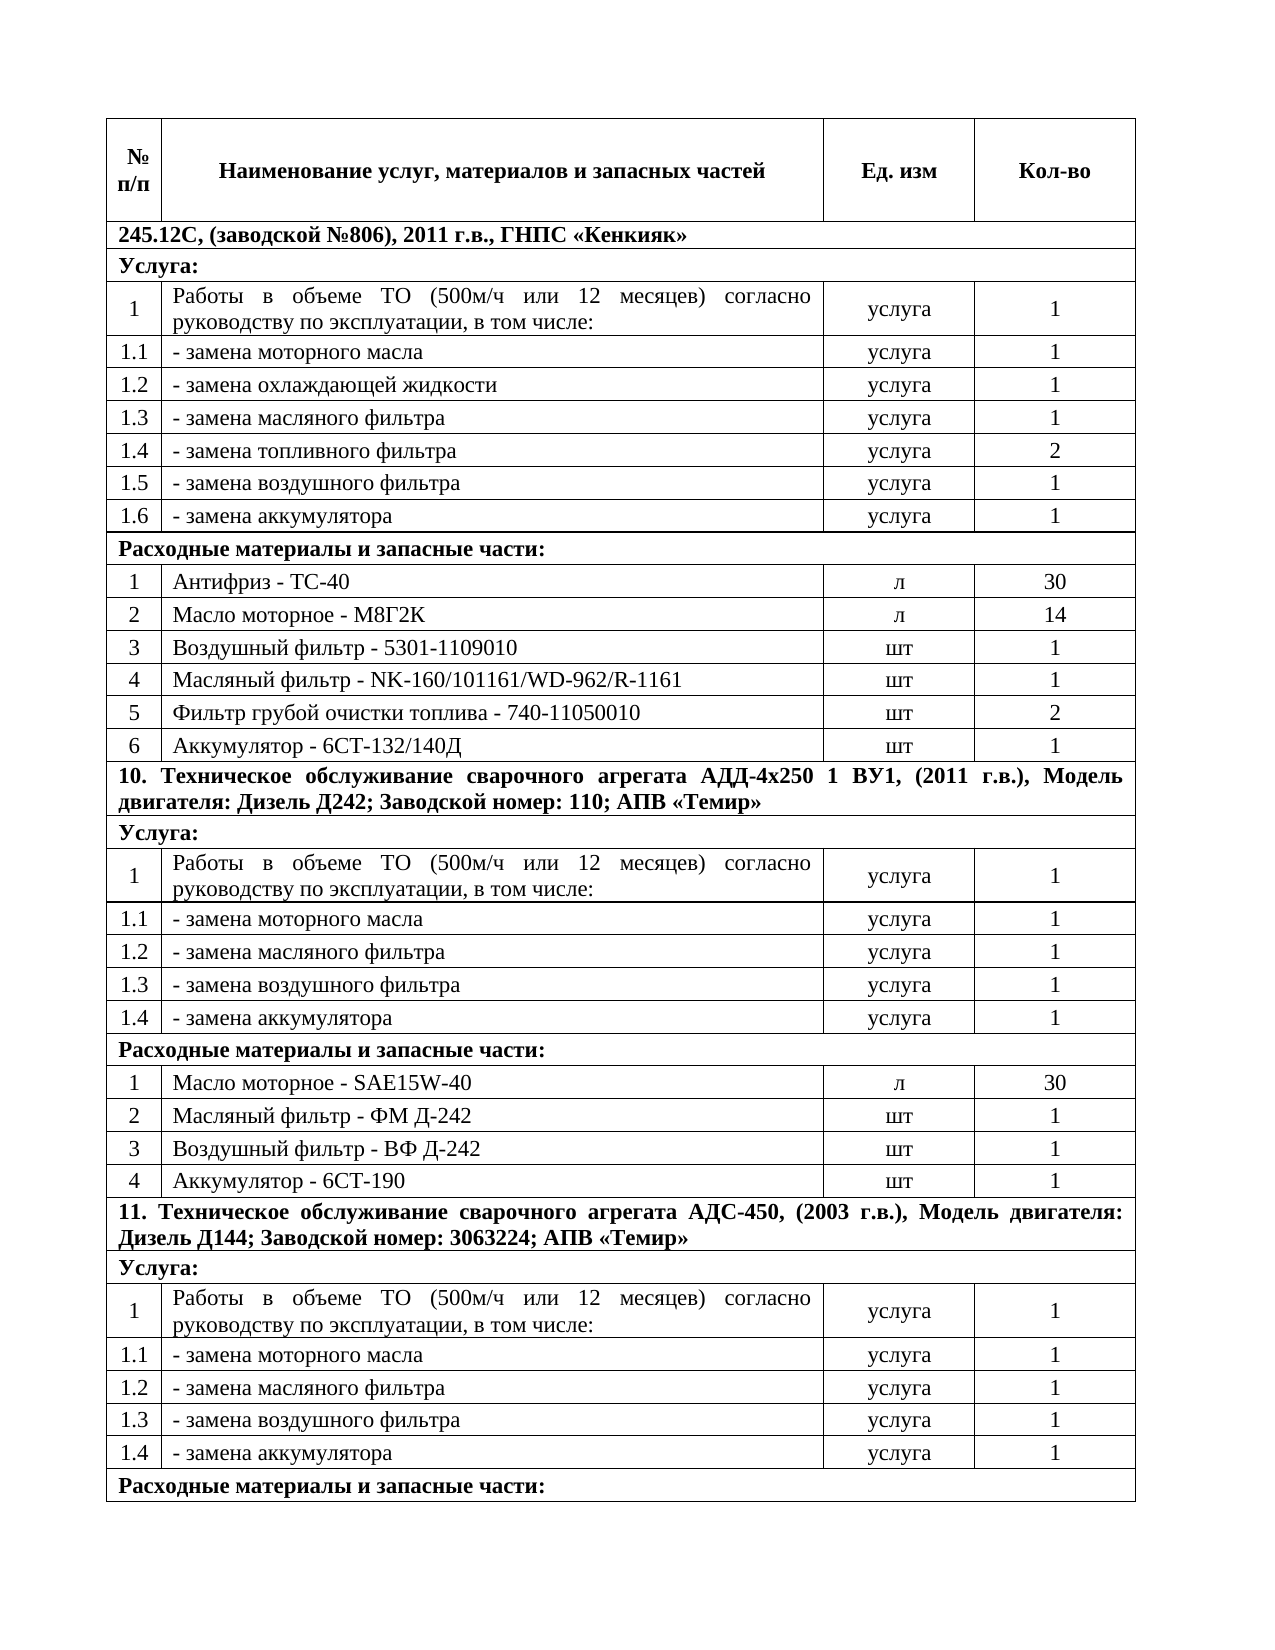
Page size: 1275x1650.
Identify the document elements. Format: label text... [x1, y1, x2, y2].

table_cell услуга [824, 434, 974, 466]
table_cell 1.2 [107, 935, 161, 967]
table_cell 1 [975, 500, 1135, 531]
table_cell 1 [975, 1001, 1135, 1033]
table_cell услуга [824, 500, 974, 531]
table_cell - замена аккумулятора [162, 500, 823, 531]
table_cell - замена охлаждающей жидкости [162, 368, 823, 400]
table_cell 1.4 [107, 1436, 161, 1468]
table_cell 1.3 [107, 1404, 161, 1435]
table_cell услуга [824, 1436, 974, 1468]
table_cell 1 [975, 968, 1135, 1000]
table_cell шт [824, 1165, 974, 1197]
table_cell услуга [824, 1338, 974, 1370]
table_cell Фильтр грубой очистки топлива - 740-11050010 [162, 696, 823, 728]
table_cell 1 [975, 1284, 1135, 1337]
table_cell 1 [975, 729, 1135, 761]
table_cell 1.4 [107, 1001, 161, 1033]
table_cell 1.4 [107, 434, 161, 466]
table_cell шт [824, 1132, 974, 1164]
table_cell 11. Техническое обслуживание сварочного агрегата АДС-450, (2003 г.в.), Модель двигателя: Дизель Д144; Заводской номер: 3063224; АПВ «Темир» [107, 1198, 1135, 1250]
table_cell - замена аккумулятора [162, 1436, 823, 1468]
table_cell Работы в объеме ТО (500м/ч или 12 месяцев) согласно руководству по эксплуатации, в том числе: [162, 849, 823, 901]
table_cell услуга [824, 903, 974, 934]
table_cell 1.2 [107, 1371, 161, 1403]
table_cell Аккумулятор - 6СТ-132/140Д [162, 729, 823, 761]
table_cell 1.1 [107, 903, 161, 934]
table_cell 1 [975, 401, 1135, 433]
table_cell 1 [975, 368, 1135, 400]
table_cell услуга [824, 968, 974, 1000]
table_header № п/п [107, 119, 161, 221]
table_cell услуга [824, 336, 974, 367]
table_cell 1 [975, 1371, 1135, 1403]
table_cell Работы в объеме ТО (500м/ч или 12 месяцев) согласно руководству по эксплуатации, в том числе: [162, 1284, 823, 1337]
table_cell 1 [975, 1099, 1135, 1131]
table_cell 1.1 [107, 1338, 161, 1370]
table_cell шт [824, 631, 974, 663]
table_cell Масло моторное - SAE15W-40 [162, 1066, 823, 1098]
table_cell услуга [824, 1371, 974, 1403]
table_cell шт [824, 664, 974, 695]
table_cell Расходные материалы и запасные части: [107, 533, 1135, 564]
table_cell шт [824, 696, 974, 728]
table_cell услуга [824, 401, 974, 433]
table_header Наименование услуг, материалов и запасных частей [162, 119, 823, 221]
table_cell 3 [107, 1132, 161, 1164]
table_cell Антифриз - ТС-40 [162, 565, 823, 597]
table_cell 2 [975, 434, 1135, 466]
table_cell л [824, 598, 974, 630]
table_cell - замена воздушного фильтра [162, 1404, 823, 1435]
table_cell л [824, 565, 974, 597]
table_cell 2 [107, 1099, 161, 1131]
table_cell 1 [107, 1284, 161, 1337]
table_cell - замена масляного фильтра [162, 401, 823, 433]
table_cell 14 [975, 598, 1135, 630]
table_cell 1 [975, 467, 1135, 498]
table_cell шт [824, 729, 974, 761]
table_cell 1 [975, 935, 1135, 967]
table_cell услуга [824, 935, 974, 967]
table_cell 1.2 [107, 368, 161, 400]
table_cell Услуга: [107, 1251, 1135, 1283]
table_cell 1 [975, 903, 1135, 934]
table_cell 1 [975, 1165, 1135, 1197]
table_cell 1 [975, 849, 1135, 901]
table_cell 1 [107, 565, 161, 597]
table_cell услуга [824, 368, 974, 400]
table_cell Масляный фильтр - ФМ Д-242 [162, 1099, 823, 1131]
table_cell Масло моторное - М8Г2К [162, 598, 823, 630]
table_cell - замена топливного фильтра [162, 434, 823, 466]
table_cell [107, 222, 1135, 248]
table_cell 1.5 [107, 467, 161, 498]
table_cell 1 [975, 1404, 1135, 1435]
table_header Ед. изм [824, 119, 974, 221]
table_cell Масляный фильтр - NK-160/101161/WD-962/R-1161 [162, 664, 823, 695]
table_cell Услуга: [107, 816, 1135, 848]
table_cell 1 [975, 631, 1135, 663]
table_cell 2 [975, 696, 1135, 728]
table_cell 2 [107, 598, 161, 630]
table_cell - замена воздушного фильтра [162, 968, 823, 1000]
table_cell 3 [107, 631, 161, 663]
table_cell услуга [824, 1404, 974, 1435]
table_cell 1 [975, 664, 1135, 695]
table_cell 1 [975, 1338, 1135, 1370]
table_cell Услуга: [107, 249, 1135, 281]
table_cell Воздушный фильтр - ВФ Д-242 [162, 1132, 823, 1164]
table_cell 30 [975, 1066, 1135, 1098]
table_cell услуга [824, 1284, 974, 1337]
table_cell 5 [107, 696, 161, 728]
table_cell - замена масляного фильтра [162, 935, 823, 967]
table_cell 4 [107, 664, 161, 695]
table_cell Расходные материалы и запасные части: [107, 1034, 1135, 1065]
table_cell услуга [824, 467, 974, 498]
table_cell - замена моторного масла [162, 336, 823, 367]
table_cell - замена моторного масла [162, 1338, 823, 1370]
table_cell Работы в объеме ТО (500м/ч или 12 месяцев) согласно руководству по эксплуатации, в том числе: [162, 282, 823, 334]
table_cell 10. Техническое обслуживание сварочного агрегата АДД-4х250 1 ВУ1, (2011 г.в.), Модель двигателя: Дизель Д242; Заводской номер: 110; АПВ «Темир» [107, 762, 1135, 815]
table_cell Расходные материалы и запасные части: [107, 1469, 1135, 1501]
table_cell услуга [824, 1001, 974, 1033]
table_cell услуга [824, 282, 974, 334]
table_cell 1.1 [107, 336, 161, 367]
table_cell - замена аккумулятора [162, 1001, 823, 1033]
table_cell 1.3 [107, 968, 161, 1000]
table_cell 1 [107, 1066, 161, 1098]
table_cell услуга [824, 849, 974, 901]
table_cell - замена воздушного фильтра [162, 467, 823, 498]
table_cell 1 [975, 1436, 1135, 1468]
table_cell - замена моторного масла [162, 903, 823, 934]
table_cell Воздушный фильтр - 5301-1109010 [162, 631, 823, 663]
table_cell 1 [107, 849, 161, 901]
table_cell 1 [975, 336, 1135, 367]
table_cell 1.3 [107, 401, 161, 433]
table_cell 1 [107, 282, 161, 334]
table_cell 1.6 [107, 500, 161, 531]
table_cell л [824, 1066, 974, 1098]
table_cell Аккумулятор - 6СТ-190 [162, 1165, 823, 1197]
table_header Кол-во [975, 119, 1135, 221]
table_cell 1 [975, 282, 1135, 334]
table_cell - замена масляного фильтра [162, 1371, 823, 1403]
table_cell шт [824, 1099, 974, 1131]
table_cell 4 [107, 1165, 161, 1197]
table_cell 6 [107, 729, 161, 761]
table_cell 30 [975, 565, 1135, 597]
table_cell 1 [975, 1132, 1135, 1164]
